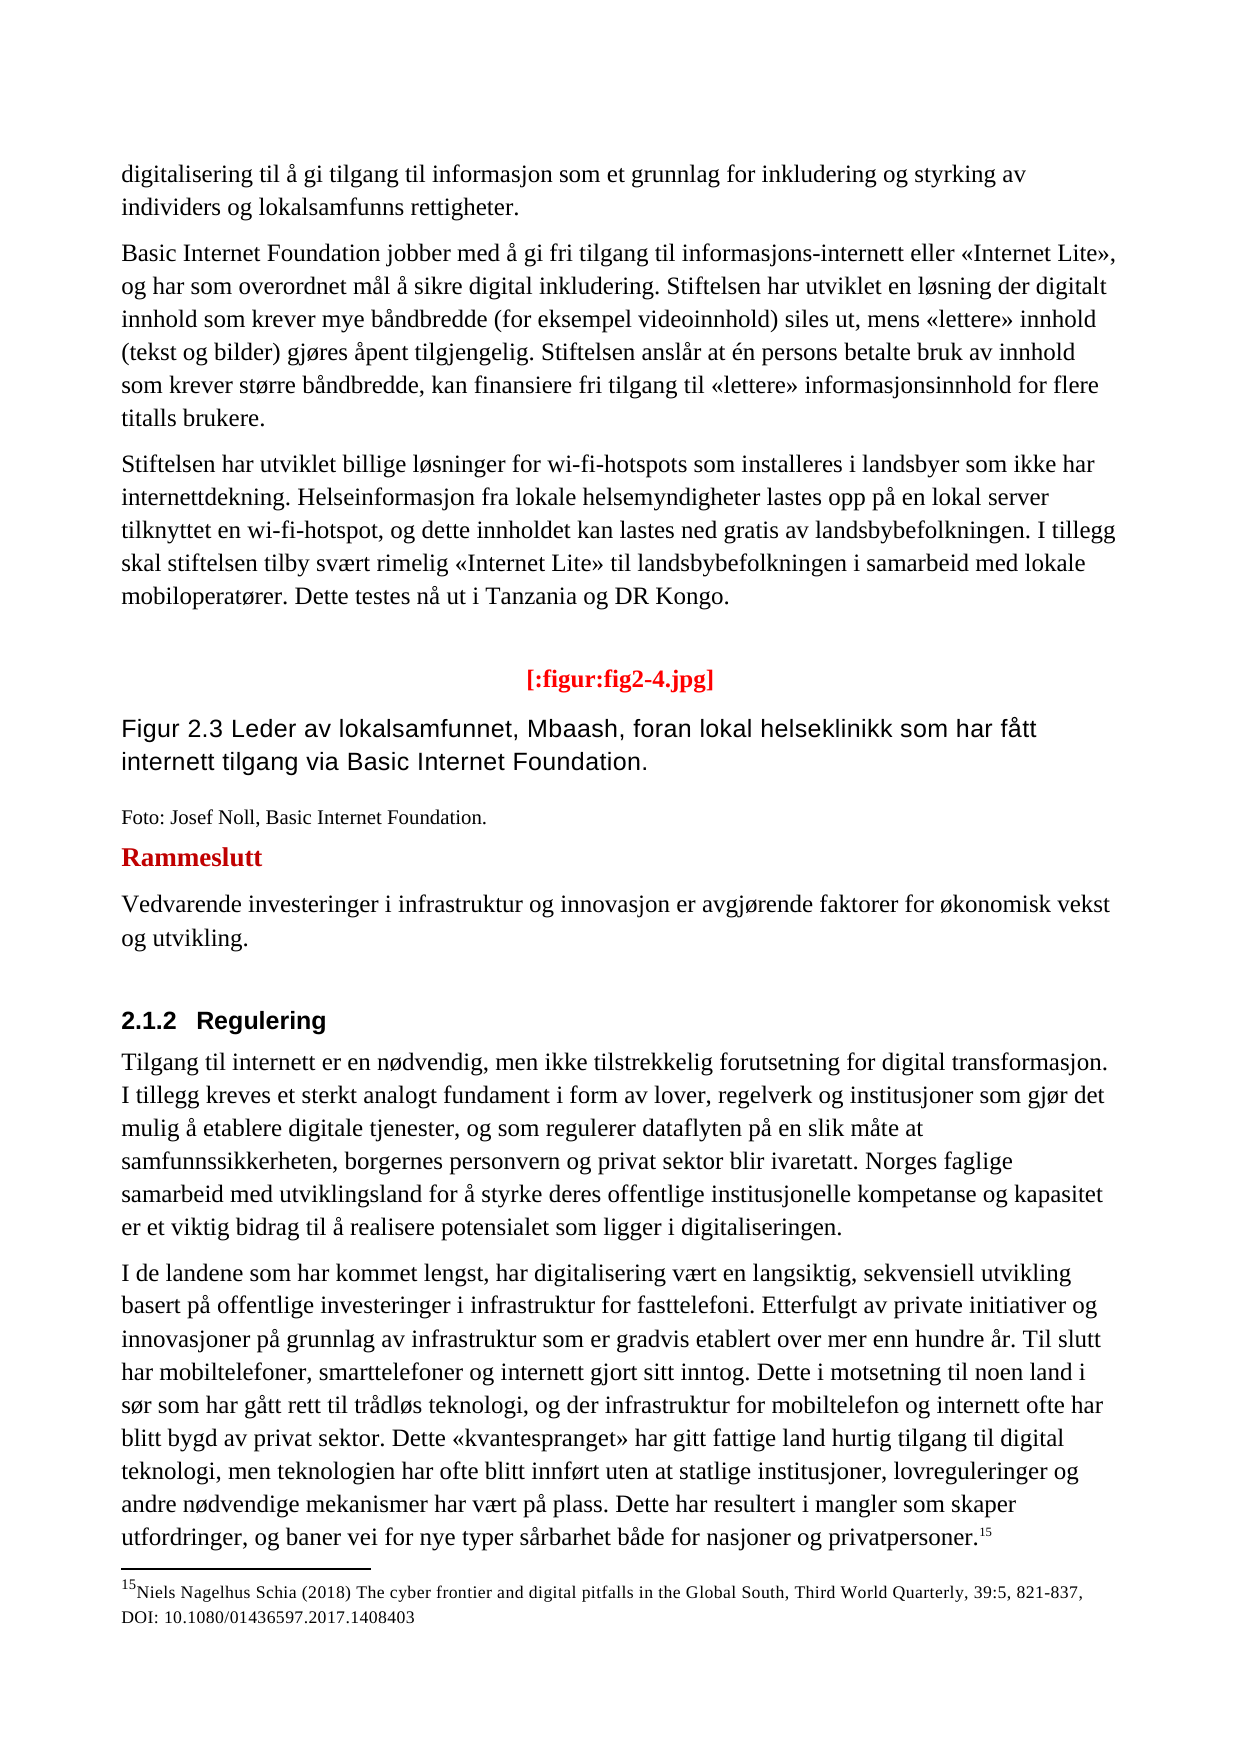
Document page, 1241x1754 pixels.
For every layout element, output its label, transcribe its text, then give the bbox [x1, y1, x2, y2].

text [121, 159, 1119, 221]
text Leder av lokalsamfunnet, Mbaash, foran lokal helseklinikk som har fått internett tilgang via Basic Internet Foundation. [121, 714, 1119, 776]
text [:figur:fig2-4.jpg] [121, 668, 1119, 693]
subtitle Regulering [121, 1006, 1119, 1034]
text Foto: Josef Noll, Basic Internet Foundation. [121, 805, 1119, 829]
text Vedvarende investeringer i infrastruktur og innovasjon er avgjørende faktorer for økonomisk vekst og utvikling. [121, 889, 1119, 951]
text I de landene som har kommet lengst, har digitalisering vært en langsiktig, sekvensiell utvikling basert på offentlige investeringer i infrastruktur for fasttelefoni. Etterfulgt av private initiativer og innovasjoner på grunnlag av infrastruktur som er gradvis etablert over mer enn hundre år. Til slutt har mobiltelefoner, smarttelefoner og internett gjort sitt inntog. Dette i motsetning til noen land i sør som har gått rett til trådløs teknologi, og der infrastruktur for mobiltelefon og internett ofte har blitt bygd av privat sektor. Dette «kvantespranget» har gitt fattige land hurtig tilgang til digital teknologi, men teknologien har ofte blitt innført uten at statlige institusjoner, lovreguleringer og andre nødvendige mekanismer har vært på plass. Dette har resultert i mangler som skaper utfordringer, og baner vei for nye typer sårbarhet både for nasjoner og privatpersoner. [121, 1258, 1119, 1551]
text Basic Internet Foundation jobber med å gi fri tilgang til informasjons-internett eller «Internet Lite», og har som overordnet mål å sikre digital inkludering. Stiftelsen har utviklet en løsning der digitalt innhold som krever mye båndbredde (for eksempel videoinnhold) siles ut, mens «lettere» innhold (tekst og bilder) gjøres åpent tilgjengelig. Stiftelsen anslår at én persons betalte bruk av innhold som krever større båndbredde, kan finansiere fri tilgang til «lettere» informasjonsinnhold for flere titalls brukere. [121, 238, 1119, 432]
text Stiftelsen har utviklet billige løsninger for wi-fi-hotspots som installeres i landsbyer som ikke har internettdekning. Helseinformasjon fra lokale helsemyndigheter lastes opp på en lokal server tilknyttet en wi-fi-hotspot, og dette innholdet kan lastes ned gratis av landsbybefolkningen. I tillegg skal stiftelsen tilby svært rimelig «Internet Lite» til landsbybefolkningen i samarbeid med lokale mobiloperatører. Dette testes nå ut i Tanzania og DR Kongo. [121, 449, 1119, 609]
text Rammeslutt [121, 841, 1119, 872]
text Tilgang til internett er en nødvendig, men ikke tilstrekkelig forutsetning for digital transformasjon. I tillegg kreves et sterkt analogt fundament i form av lover, regelverk og institusjoner som gjør det mulig å etablere digitale tjenester, og som regulerer dataflyten på en slik måte at samfunnssikkerheten, borgernes personvern og privat sektor blir ivaretatt. Norges faglige samarbeid med utviklingsland for å styrke deres offentlige institusjonelle kompetanse og kapasitet er et viktig bidrag til å realisere potensialet som ligger i digitaliseringen. [121, 1047, 1119, 1241]
